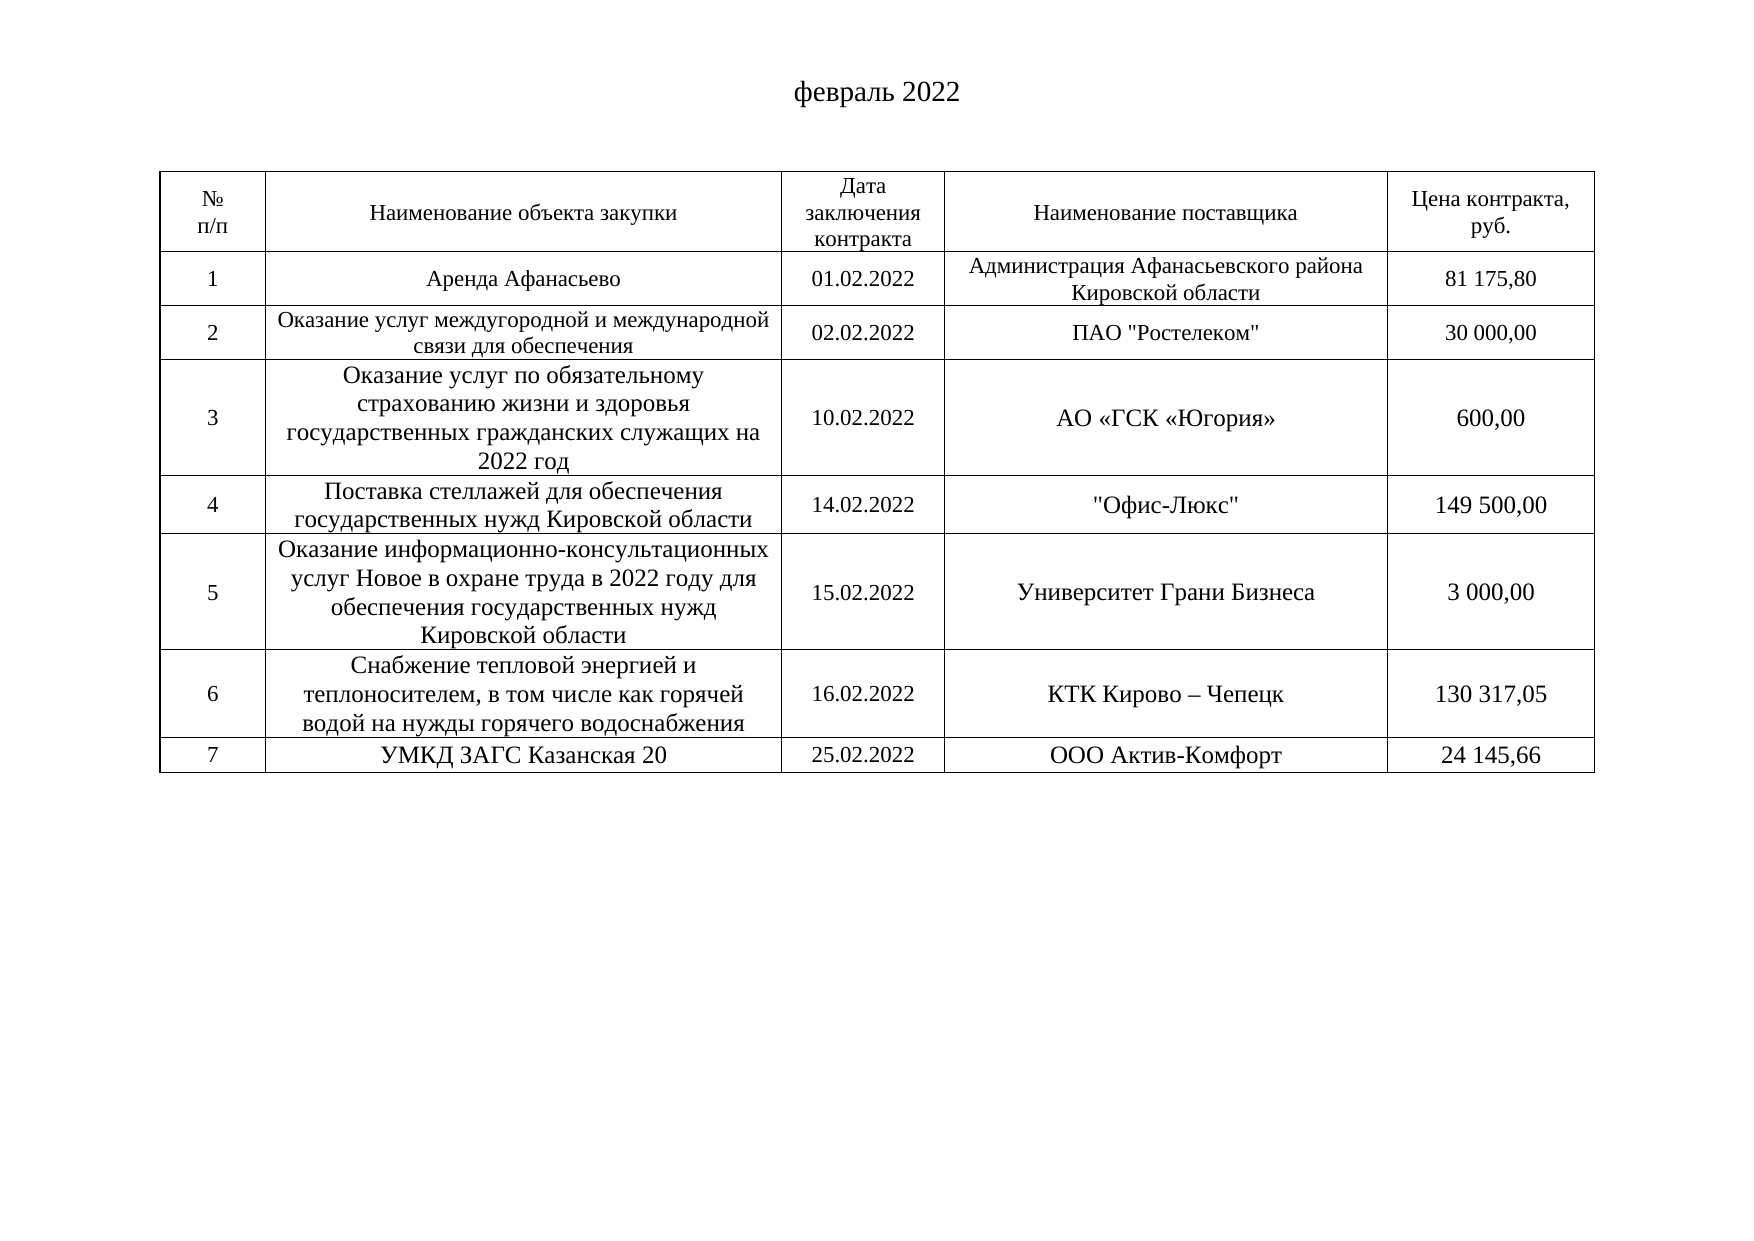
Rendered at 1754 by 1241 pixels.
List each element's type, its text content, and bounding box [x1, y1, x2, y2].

table_cell 2 [161, 306, 265, 359]
table_cell 7 [161, 738, 265, 772]
table_cell Администрация Афанасьевского района Кировской области [945, 252, 1387, 305]
table_cell 30 000,00 [1388, 306, 1594, 359]
table_cell 24 145,66 [1388, 738, 1594, 772]
table_cell 6 [161, 650, 265, 737]
table_cell 4 [161, 476, 265, 533]
table_cell 25.02.2022 [782, 738, 944, 772]
table_cell 600,00 [1388, 360, 1594, 475]
table_cell Снабжение тепловой энергией и теплоносителем, в том числе как горячей водой на нужды горячего водоснабжения [266, 650, 781, 737]
table_header № п/п [161, 172, 265, 251]
table_cell 15.02.2022 [782, 534, 944, 649]
table_cell 16.02.2022 [782, 650, 944, 737]
table_cell Оказание информационно-консультационных услуг Новое в охране труда в 2022 году для обеспечения государственных нужд Кировской области [266, 534, 781, 649]
table_header Цена контракта, руб. [1388, 172, 1594, 251]
table_header Наименование объекта закупки [266, 172, 781, 251]
table_cell Поставка стеллажей для обеспечения государственных нужд Кировской области [266, 476, 781, 533]
table_cell Университет Грани Бизнеса [945, 534, 1387, 649]
table_cell "Офис-Люкс" [945, 476, 1387, 533]
table_cell 14.02.2022 [782, 476, 944, 533]
table_cell 130 317,05 [1388, 650, 1594, 737]
table_cell КТК Кирово – Чепецк [945, 650, 1387, 737]
table_cell ПАО "Ростелеком" [945, 306, 1387, 359]
table_cell 81 175,80 [1388, 252, 1594, 305]
table_cell 5 [161, 534, 265, 649]
table_cell Аренда Афанасьево [266, 252, 781, 305]
table_cell 01.02.2022 [782, 252, 944, 305]
table_cell ООО Актив-Комфорт [945, 738, 1387, 772]
table_cell 3 000,00 [1388, 534, 1594, 649]
table_cell 149 500,00 [1388, 476, 1594, 533]
table_cell 02.02.2022 [782, 306, 944, 359]
table_cell 3 [161, 360, 265, 475]
table_cell Оказание услуг междугородной и международной связи для обеспечения [266, 306, 781, 359]
table_header Дата заключения контракта [782, 172, 944, 251]
table_cell АО «ГСК «Югория» [945, 360, 1387, 475]
table_cell Оказание услуг по обязательному страхованию жизни и здоровья государственных гражданских служащих на 2022 год [266, 360, 781, 475]
table_cell УМКД ЗАГС Казанская 20 [266, 738, 781, 772]
table_cell 1 [161, 252, 265, 305]
table_cell 10.02.2022 [782, 360, 944, 475]
table_header Наименование поставщика [945, 172, 1387, 251]
